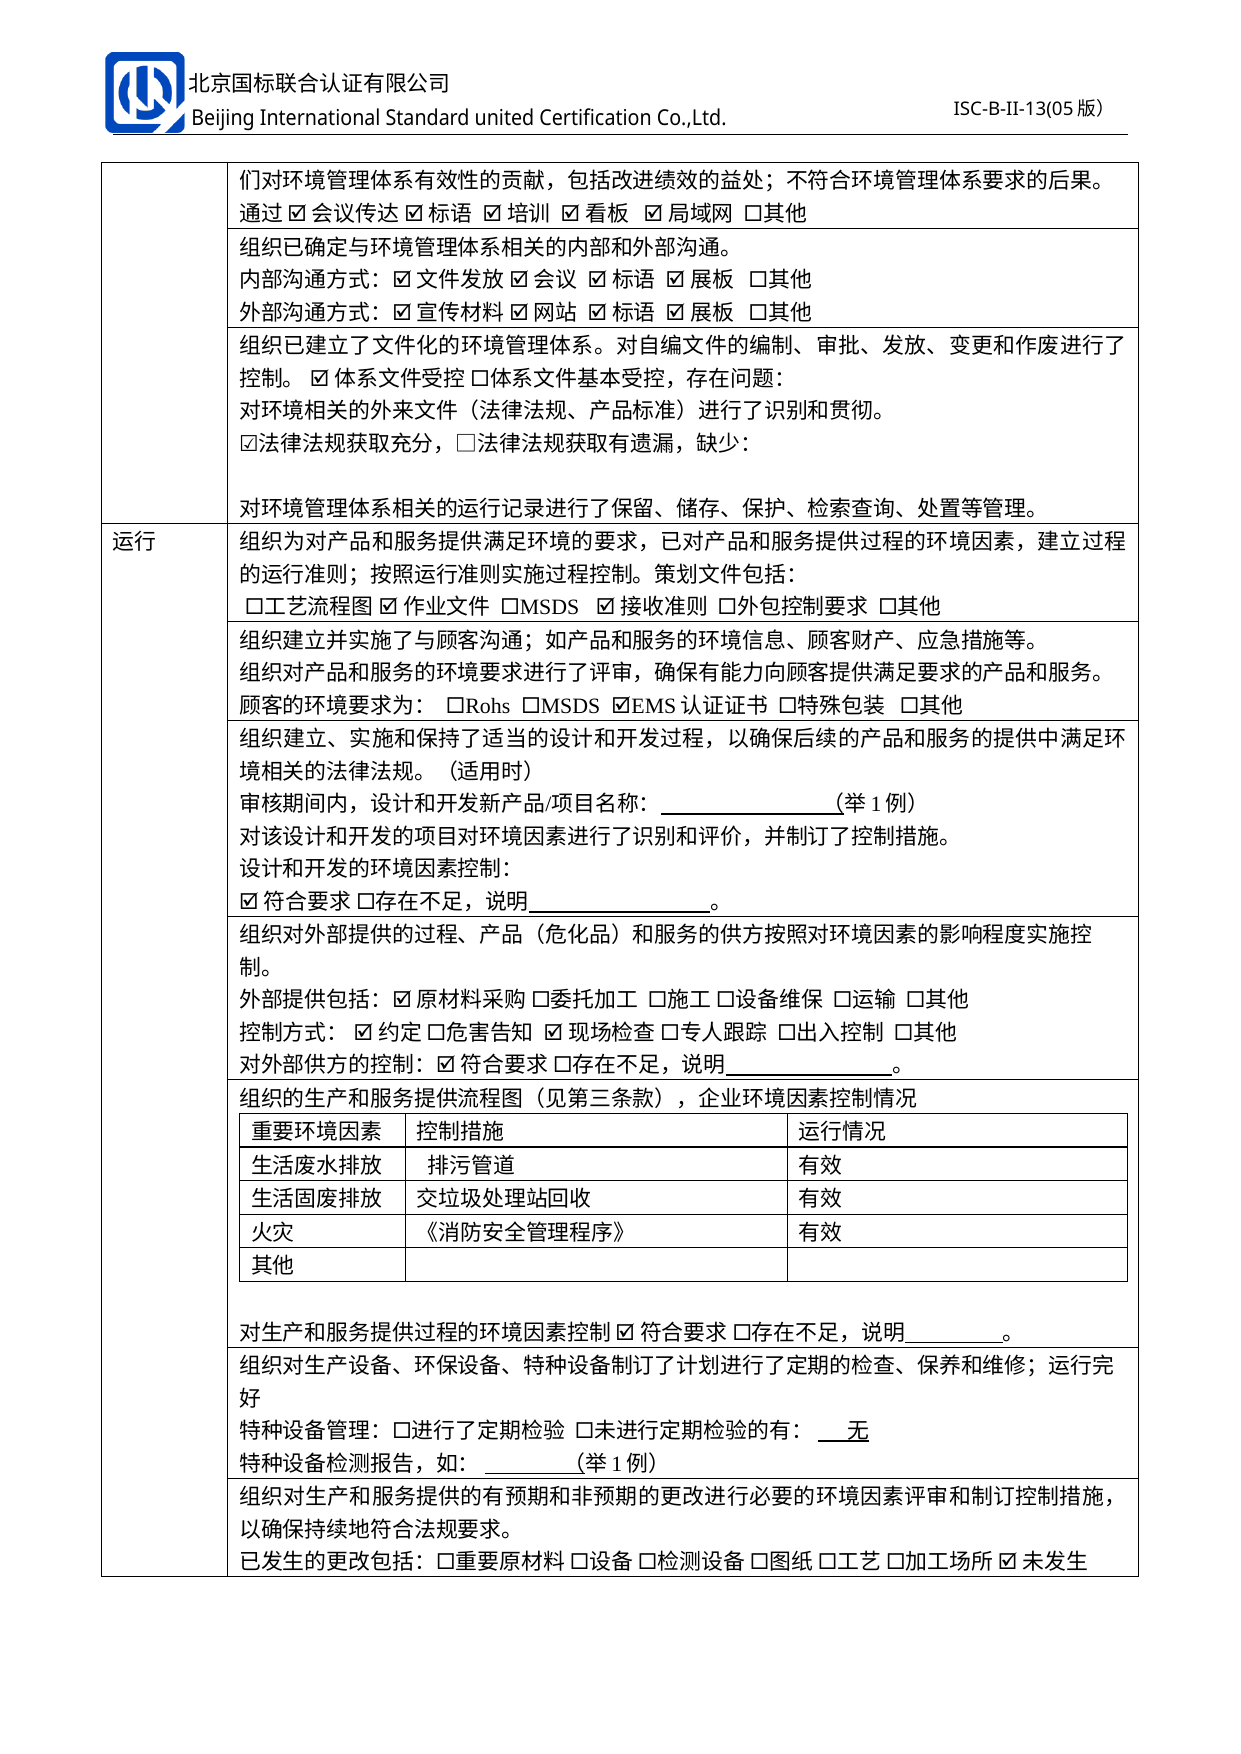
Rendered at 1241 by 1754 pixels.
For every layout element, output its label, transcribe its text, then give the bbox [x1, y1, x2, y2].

table_cell 组织对生产设备、环保设备、特种设备制订了计划进行了定期的检查、保养和维修；运行完好 特种设备管理：进行了定期检验 未进行定期检验的有： 无 特种设备检测报告，如： （举1例） [228, 1348, 1138, 1478]
table_cell 运行 [102, 524, 227, 1576]
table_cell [228, 163, 1138, 228]
picture [105, 52, 185, 133]
table_cell 组织的生产和服务提供流程图（见第三条款），企业环境因素控制情况 对生产和服务提供过程的环境因素控制符合要求 存在不足，说明 。 [228, 1080, 1138, 1347]
table_cell 组织对外部提供的过程、产品（危化品）和服务的供方按照对环境因素的影响程度实施控制。 外部提供包括：原材料采购 委托加工 施工 设备维保 运输 其他 控制方式： 约定 危害告知 现场检查 专人跟踪 出入控制 其他 对外部供方的控制：符合要求 存在不足，说明 。 [228, 917, 1138, 1079]
table_cell 组织已建立了文件化的环境管理体系。对自编文件的编制、审批、发放、变更和作废进行了控制。 体系文件受控 体系文件基本受控，存在问题： 对环境相关的外来文件（法律法规、产品标准）进行了识别和贯彻。 ☑法律法规获取充分，□法律法规获取有遗漏，缺少： 对环境管理体系相关的运行记录进行了保留、储存、保护、检索查询、处置等管理。 [228, 328, 1138, 523]
table_cell 组织建立、实施和保持了适当的设计和开发过程，以确保后续的产品和服务的提供中满足环境相关的法律法规。（适用时） 审核期间内，设计和开发新产品/项目名称： （举1例） 对该设计和开发的项目对环境因素进行了识别和评价，并制订了控制措施。 设计和开发的环境因素控制： 符合要求 存在不足，说明 。 [228, 721, 1138, 916]
table_cell 组织已确定与环境管理体系相关的内部和外部沟通。 内部沟通方式：文件发放 会议 标语 展板 其他 外部沟通方式：宣传材料 网站 标语 展板 其他 [228, 229, 1138, 327]
table_cell 组织为对产品和服务提供满足环境的要求，已对产品和服务提供过程的环境因素，建立过程的运行准则；按照运行准则实施过程控制。策划文件包括： 工艺流程图 作业文件 MSDS 接收准则 外包控制要求 其他 [228, 524, 1138, 621]
table_cell 组织建立并实施了与顾客沟通；如产品和服务的环境信息、顾客财产、应急措施等。 组织对产品和服务的环境要求进行了评审，确保有能力向顾客提供满足要求的产品和服务。 顾客的环境要求为： Rohs MSDS EMS认证证书 特殊包装 其他 [228, 622, 1138, 720]
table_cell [228, 1479, 1138, 1576]
